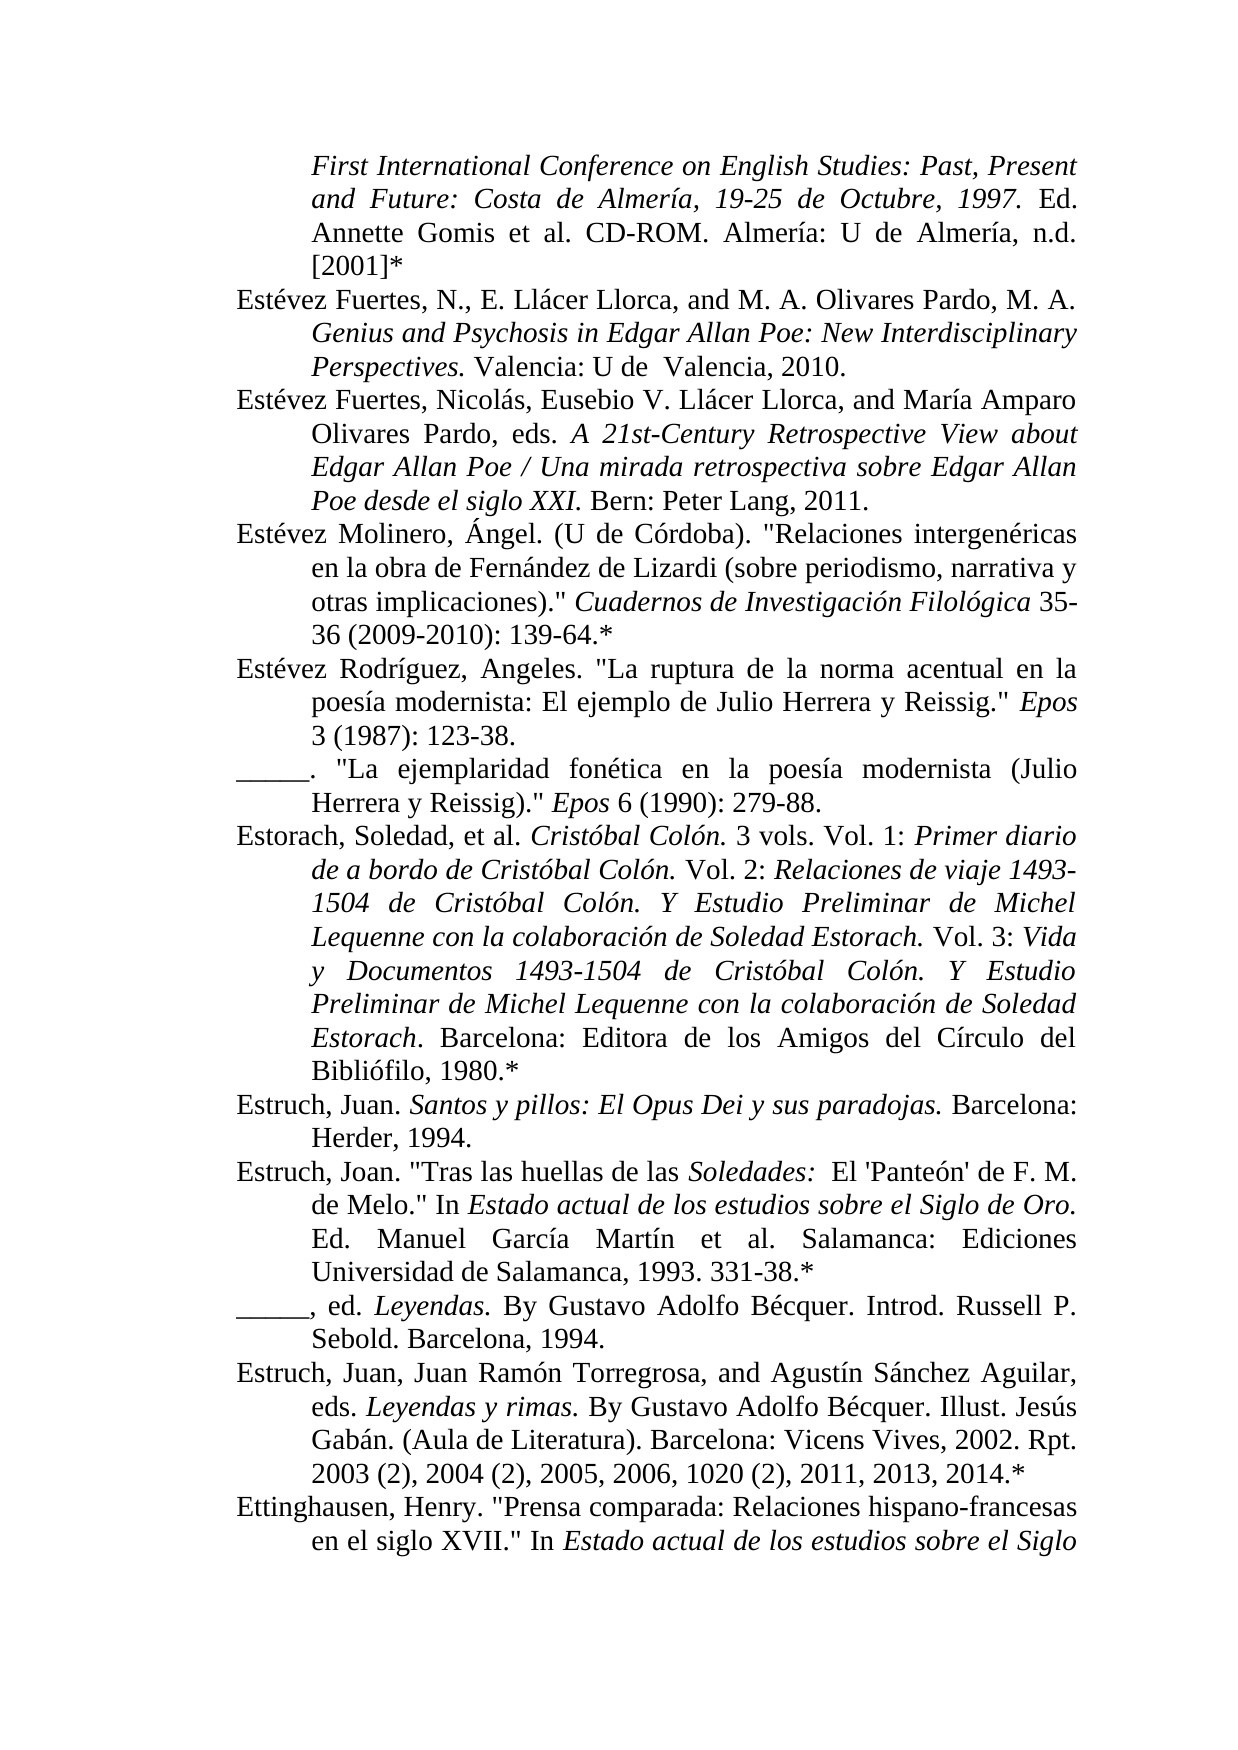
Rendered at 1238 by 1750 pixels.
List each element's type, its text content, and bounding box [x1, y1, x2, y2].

text Estévez Rodríguez, Angeles. "La ruptura de la norma acentual en la poesía modernista: El ejemplo de Julio Herrera y Reissig." Epos 3 (1987): 123-38. [236, 651, 1078, 751]
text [236, 1489, 1078, 1556]
text Estévez Molinero, Ángel. (U de Córdoba). "Relaciones intergenéricas en la obra de Fernández de Lizardi (sobre periodismo, narrativa y otras implicaciones)." Cuadernos de Investigación Filológica 35-36 (2009-2010): 139-64.* [236, 517, 1078, 651]
text _____, ed. Leyendas. By Gustavo Adolfo Bécquer. Introd. Russell P. Sebold. Barcelona, 1994. [236, 1288, 1078, 1355]
text Estorach, Soledad, et al. Cristóbal Colón. 3 vols. Vol. 1: Primer diario de a bordo de Cristóbal Colón. Vol. 2: Relaciones de viaje 1493-1504 de Cristóbal Colón. Y Estudio Preliminar de Michel Lequenne con la colaboración de Soledad Estorach. Vol. 3: Vida y Documentos 1493-1504 de Cristóbal Colón. Y Estudio Preliminar de Michel Lequenne con la colaboración de Soledad Estorach. Barcelona: Editora de los Amigos del Círculo del Bibliófilo, 1980.* [236, 818, 1077, 1087]
text Estévez Fuertes, Nicolás, Eusebio V. Llácer Llorca, and María Amparo Olivares Pardo, eds. A 21st-Century Retrospective View about Edgar Allan Poe / Una mirada retrospectiva sobre Edgar Allan Poe desde el siglo XXI. Bern: Peter Lang, 2011. [236, 382, 1078, 517]
text Estévez Fuertes, N., E. Llácer Llorca, and M. A. Olivares Pardo, M. A. Genius and Psychosis in Edgar Allan Poe: New Interdisciplinary Perspectives. Valencia: U de Valencia, 2010. [236, 282, 1078, 382]
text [236, 148, 1078, 282]
text Estruch, Juan. Santos y pillos: El Opus Dei y sus paradojas. Barcelona: Herder, 1994. [236, 1087, 1078, 1154]
text _____. "La ejemplaridad fonética en la poesía modernista (Julio Herrera y Reissig)." Epos 6 (1990): 279-88. [236, 751, 1078, 818]
text Estruch, Juan, Juan Ramón Torregrosa, and Agustín Sánchez Aguilar, eds. Leyendas y rimas. By Gustavo Adolfo Bécquer. Illust. Jesús Gabán. (Aula de Literatura). Barcelona: Vicens Vives, 2002. Rpt. 2003 (2), 2004 (2), 2005, 2006, 1020 (2), 2011, 2013, 2014.* [236, 1355, 1078, 1489]
text Estruch, Joan. "Tras las huellas de las Soledades: El 'Panteón' de F. M. de Melo." In Estado actual de los estudios sobre el Siglo de Oro. Ed. Manuel García Martín et al. Salamanca: Ediciones Universidad de Salamanca, 1993. 331-38.* [236, 1154, 1078, 1288]
